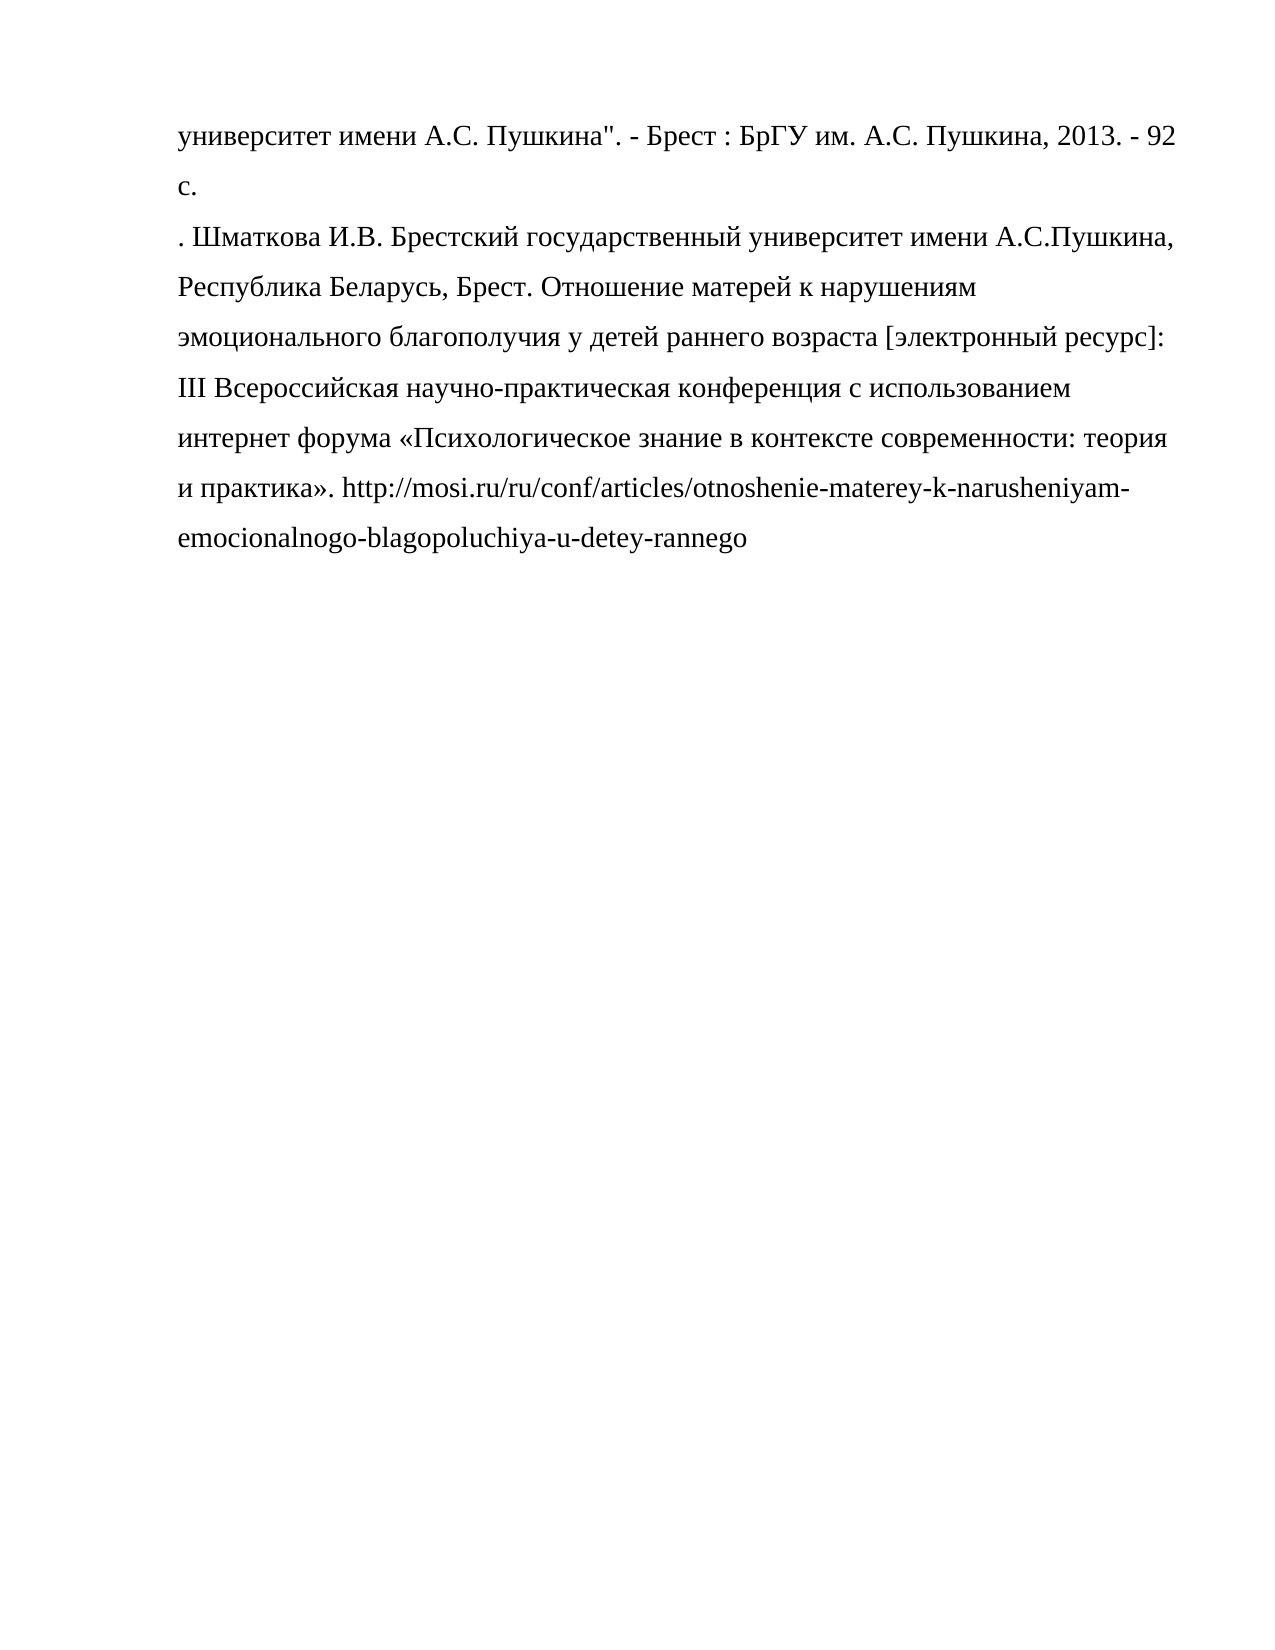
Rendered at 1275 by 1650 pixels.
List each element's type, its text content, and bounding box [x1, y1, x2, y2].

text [177, 118, 1186, 202]
text . Шматкова И.В. Брестский государственный университет имени А.С.Пушкина, Республика Беларусь, Брест. Отношение матерей к нарушениям эмоционального благополучия у детей раннего возраста [электронный ресурс]: III Всероссийская научно-практическая конференция с использованием интернет форума «Психологическое знание в контексте современности: теория и практика». http://mosi.ru/ru/conf/articles/otnoshenie-materey-k-narusheniyam-emocionalnogo-blagopoluchiya-u-detey-rannego [177, 219, 1186, 554]
